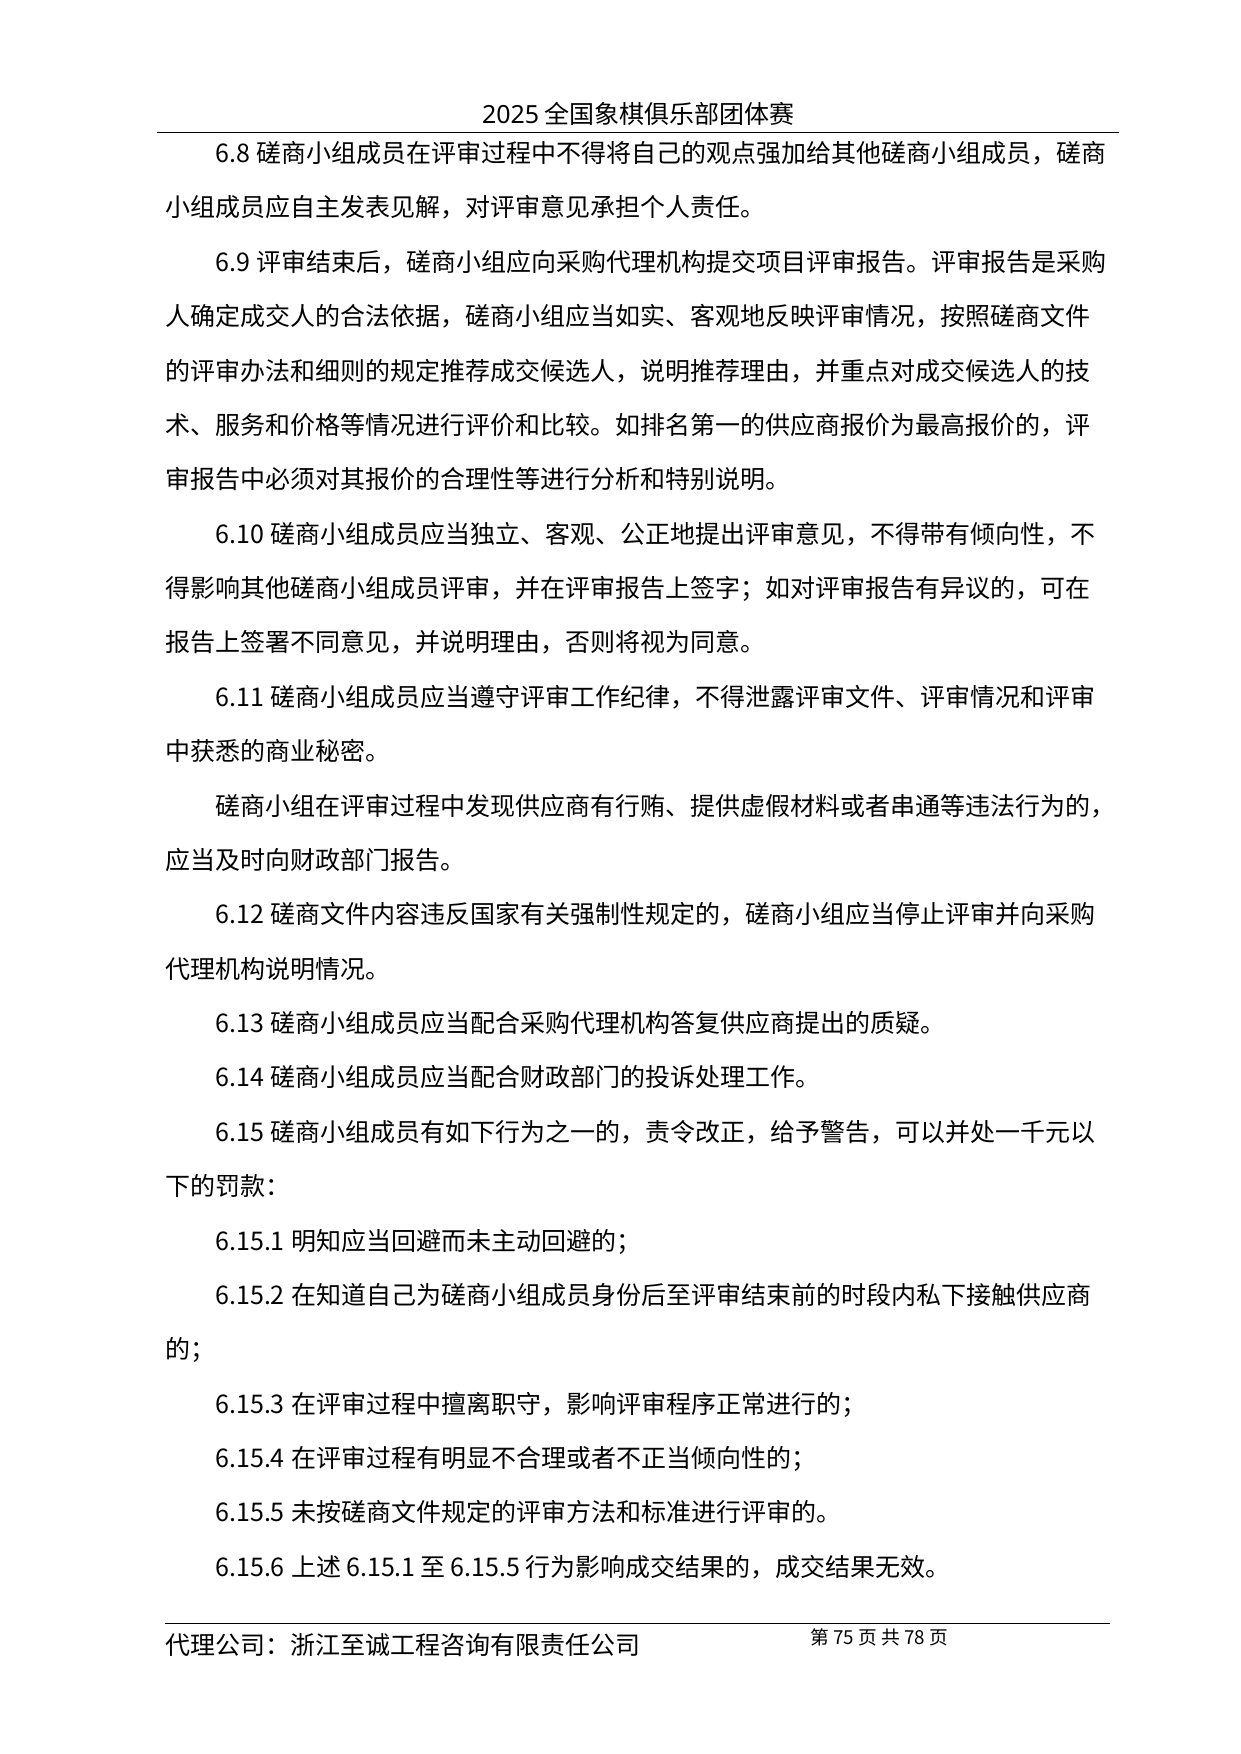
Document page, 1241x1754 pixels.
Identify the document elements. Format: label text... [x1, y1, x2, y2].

text 6.15.1 明知应当回避而未主动回避的； [165, 1221, 1110, 1257]
text 6.15 磋商小组成员有如下行为之一的，责令改正，给予警告，可以并处一千元以下的罚款： [165, 1112, 1110, 1203]
text 6.15.5 未按磋商文件规定的评审方法和标准进行评审的。 [165, 1493, 1110, 1529]
text 6.15.4 在评审过程有明显不合理或者不正当倾向性的； [165, 1438, 1110, 1475]
text 6.15.2 在知道自己为磋商小组成员身份后至评审结束前的时段内私下接触供应商的； [165, 1275, 1110, 1366]
text 6.9 评审结束后，磋商小组应向采购代理机构提交项目评审报告。评审报告是采购人确定成交人的合法依据，磋商小组应当如实、客观地反映评审情况，按照磋商文件的评审办法和细则的规定推荐成交候选人，说明推荐理由，并重点对成交候选人的技术、服务和价格等情况进行评价和比较。如排名第一的供应商报价为最高报价的，评审报告中必须对其报价的合理性等进行分析和特别说明。 [165, 242, 1110, 496]
text 6.12 磋商文件内容违反国家有关强制性规定的，磋商小组应当停止评审并向采购代理机构说明情况。 [165, 895, 1110, 985]
text 6.15.6 上述6.15.1至6.15.5行为影响成交结果的，成交结果无效。 [165, 1547, 1110, 1583]
text 6.15.3 在评审过程中擅离职守，影响评审程序正常进行的； [165, 1384, 1110, 1420]
text 6.14 磋商小组成员应当配合财政部门的投诉处理工作。 [165, 1058, 1110, 1094]
text 6.10 磋商小组成员应当独立、客观、公正地提出评审意见，不得带有倾向性，不得影响其他磋商小组成员评审，并在评审报告上签字；如对评审报告有异议的，可在报告上签署不同意见，并说明理由，否则将视为同意。 [165, 514, 1110, 659]
text 6.13 磋商小组成员应当配合采购代理机构答复供应商提出的质疑。 [165, 1003, 1110, 1040]
text 6.8 磋商小组成员在评审过程中不得将自己的观点强加给其他磋商小组成员，磋商小组成员应自主发表见解，对评审意见承担个人责任。 [165, 133, 1110, 224]
text 6.11 磋商小组成员应当遵守评审工作纪律，不得泄露评审文件、评审情况和评审中获悉的商业秘密。 [165, 677, 1110, 768]
text 磋商小组在评审过程中发现供应商有行贿、提供虚假材料或者串通等违法行为的，应当及时向财政部门报告。 [165, 786, 1110, 877]
